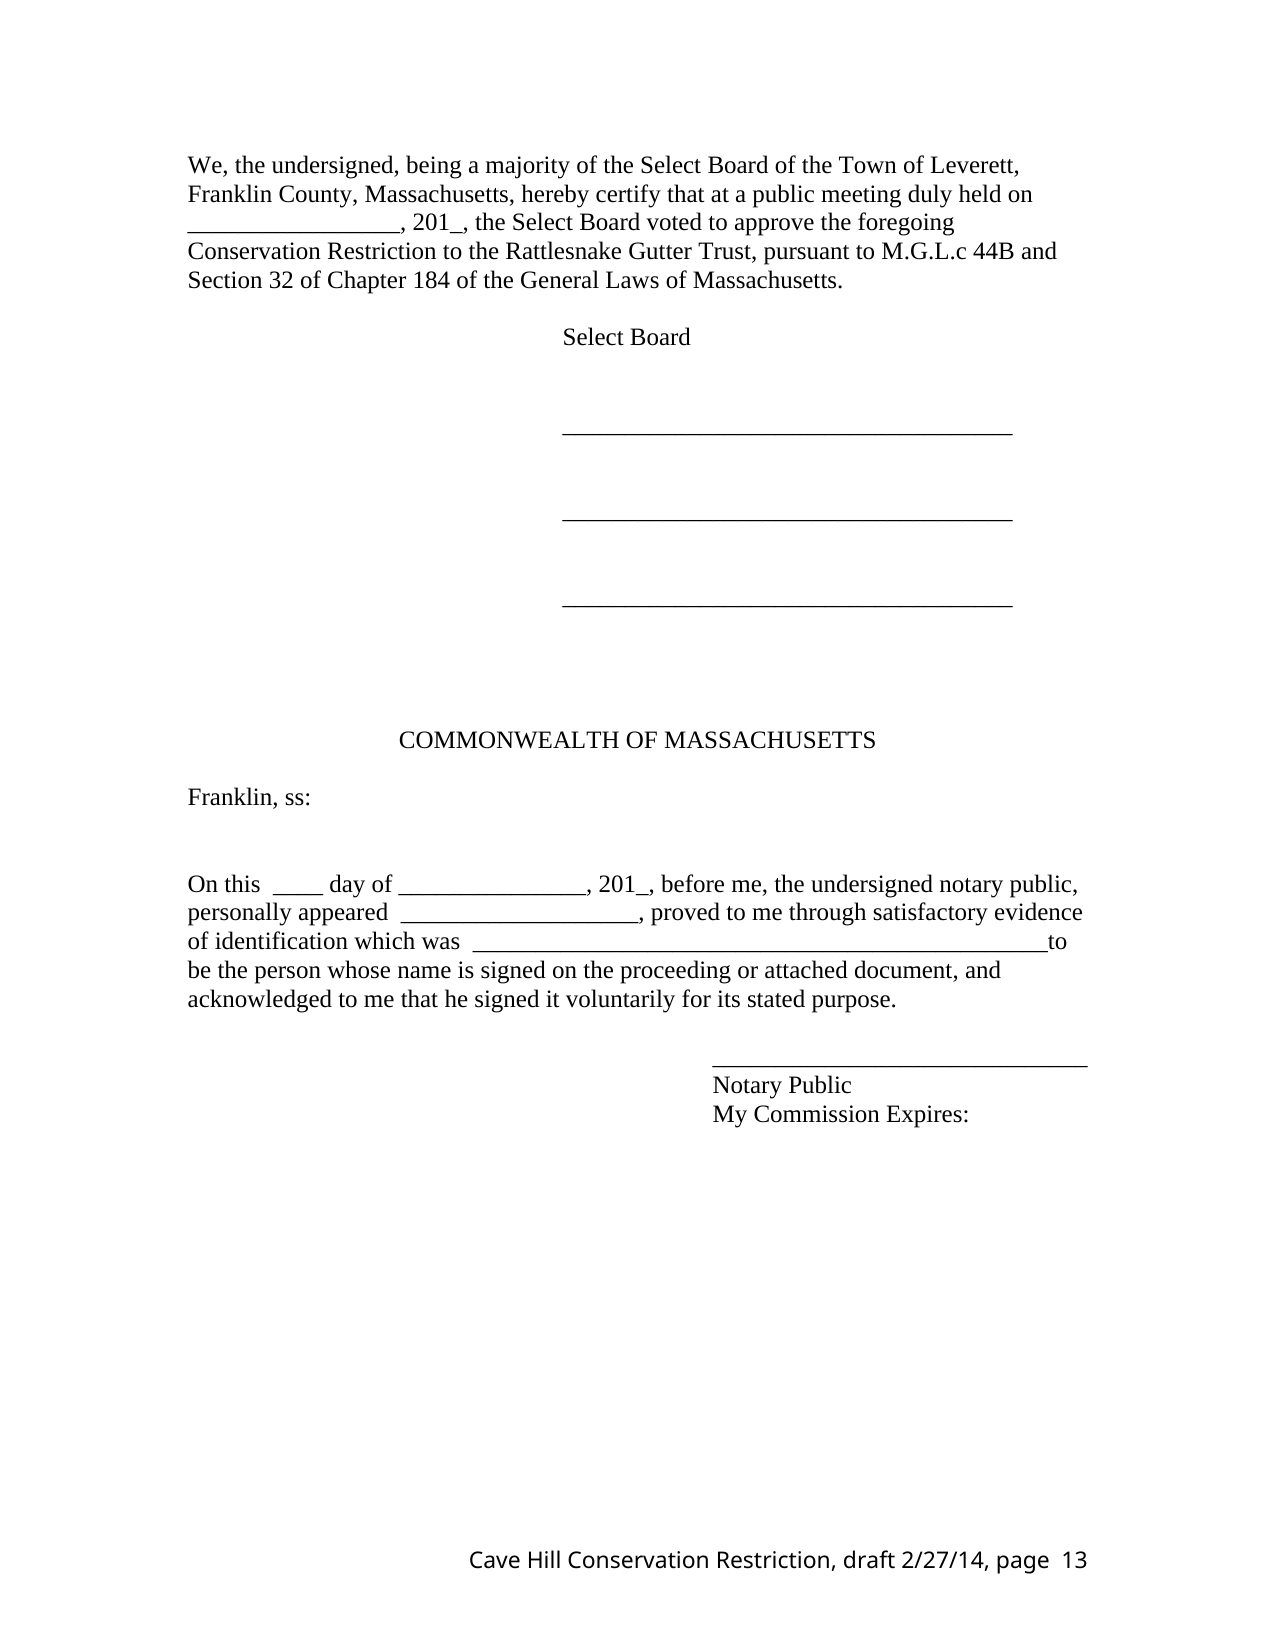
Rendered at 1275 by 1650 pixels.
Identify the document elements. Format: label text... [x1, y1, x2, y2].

text ____________________________________ [187, 409, 1087, 437]
text We, the undersigned, being a majority of the Select Board of the Town of Leverett, Franklin County, Massachusetts, hereby certify that at a public meeting duly held on _________________, 201_, the Select Board voted to approve the foregoing Conservation Restriction to the Rattlesnake Gutter Trust, pursuant to M.G.L.c 44B and Section 32 of Chapter 184 of the General Laws of Massachusetts. [187, 150, 1087, 294]
text ______________________________ [187, 1041, 1087, 1070]
text Franklin, ss: [187, 782, 1087, 811]
text Notary Public [187, 1070, 1087, 1099]
text ____________________________________ [187, 495, 1087, 524]
text On this ____ day of _______________, 201_, before me, the undersigned notary public, personally appeared ___________________, proved to me through satisfactory evidence of identification which was ______________________________________________to be the person whose name is signed on the proceeding or attached document, and acknowledged to me that he signed it voluntarily for its stated purpose. [187, 869, 1087, 1012]
text My Commission Expires: [187, 1099, 1087, 1127]
text Select Board [187, 322, 1087, 351]
text ____________________________________ [187, 581, 1087, 610]
text COMMONWEALTH OF MASSACHUSETTS [187, 725, 1087, 754]
